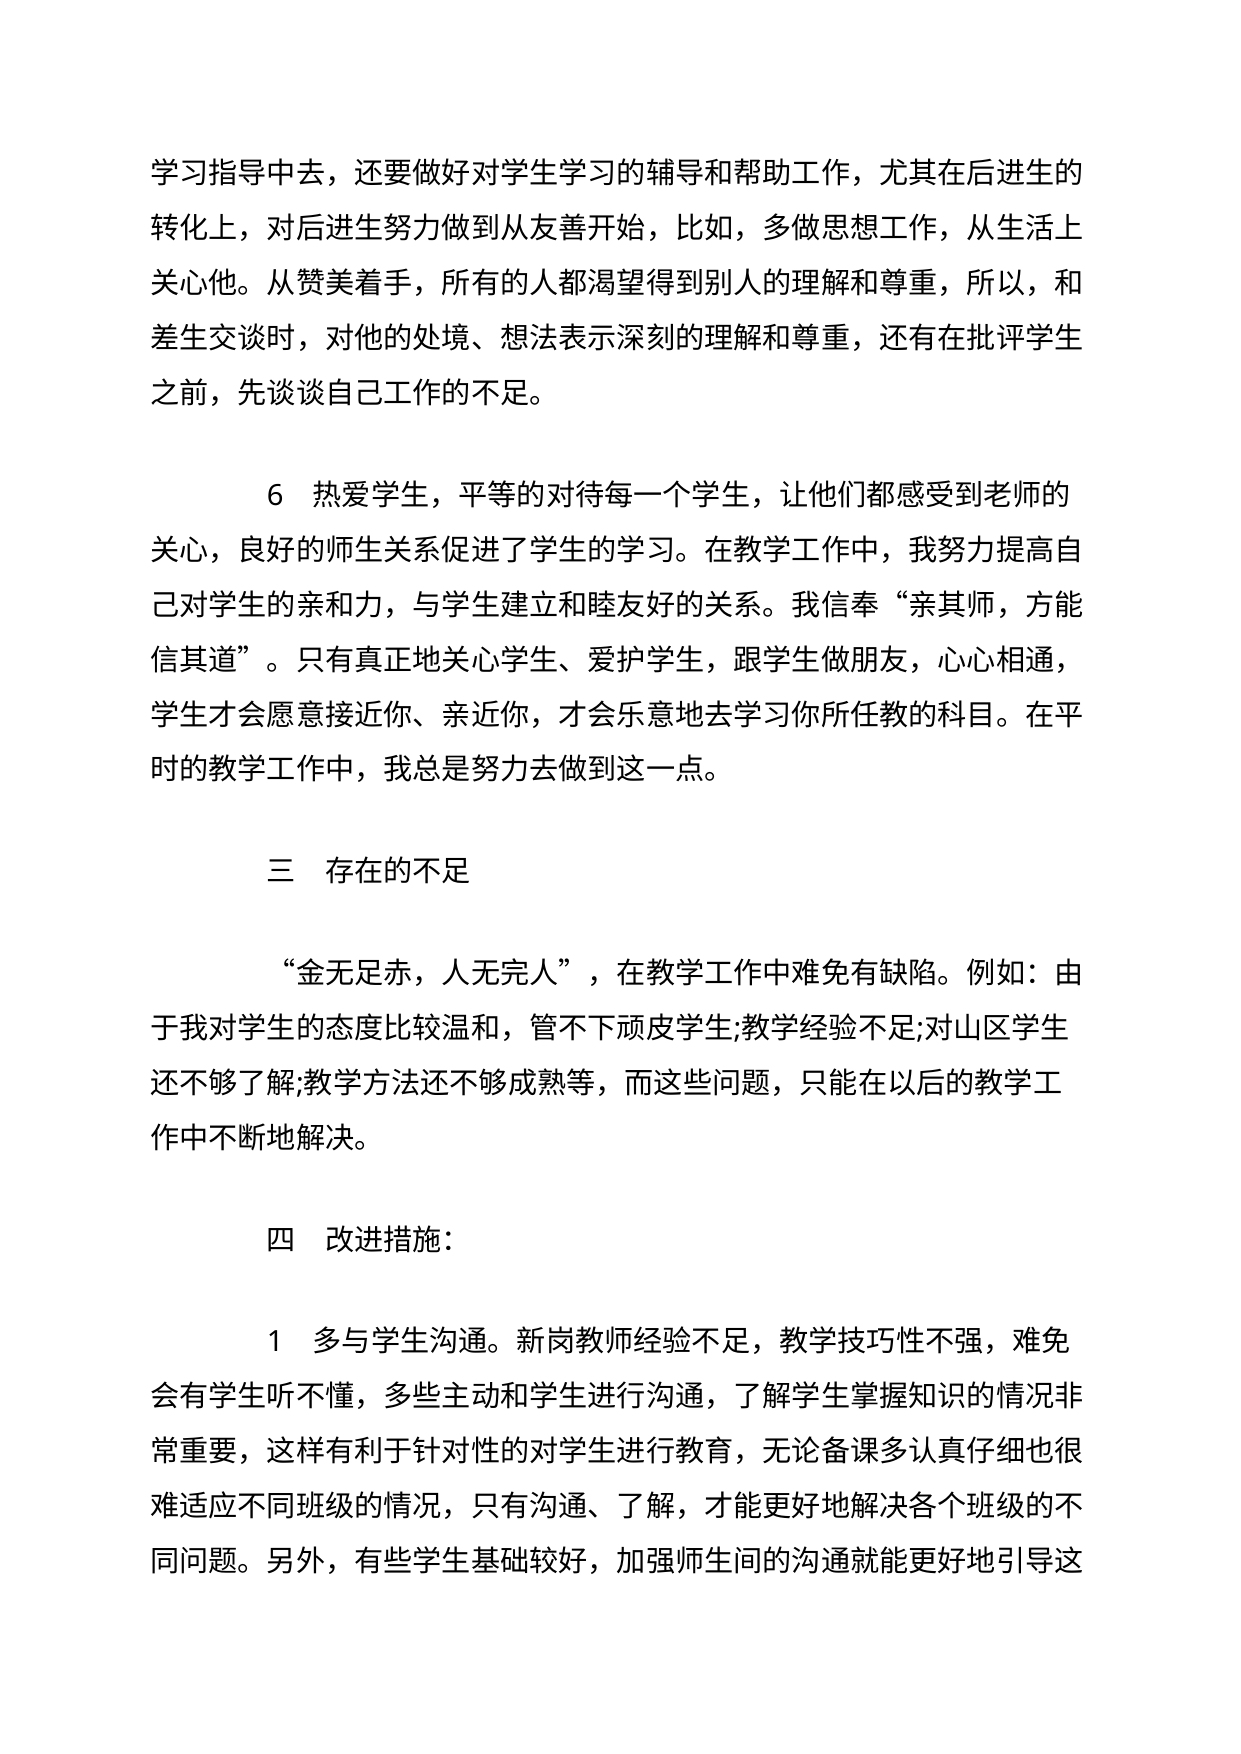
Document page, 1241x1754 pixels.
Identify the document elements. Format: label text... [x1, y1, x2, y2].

text 6 热爱学生，平等的对待每一个学生，让他们都感受到老师的关心，良好的师生关系促进了学生的学习。在教学工作中，我努力提高自己对学生的亲和力，与学生建立和睦友好的关系。我信奉“亲其师，方能信其道”。只有真正地关心学生、爱护学生，跟学生做朋友，心心相通，学生才会愿意接近你、亲近你，才会乐意地去学习你所任教的科目。在平时的教学工作中，我总是努力去做到这一点。 [150, 471, 1090, 788]
text 四 改进措施： [150, 1216, 1090, 1258]
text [150, 1318, 1090, 1580]
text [150, 150, 1090, 412]
text “金无足赤，人无完人”，在教学工作中难免有缺陷。例如：由于我对学生的态度比较温和，管不下顽皮学生;教学经验不足;对山区学生还不够了解;教学方法还不够成熟等，而这些问题，只能在以后的教学工作中不断地解决。 [150, 949, 1090, 1157]
text 三 存在的不足 [150, 848, 1090, 890]
